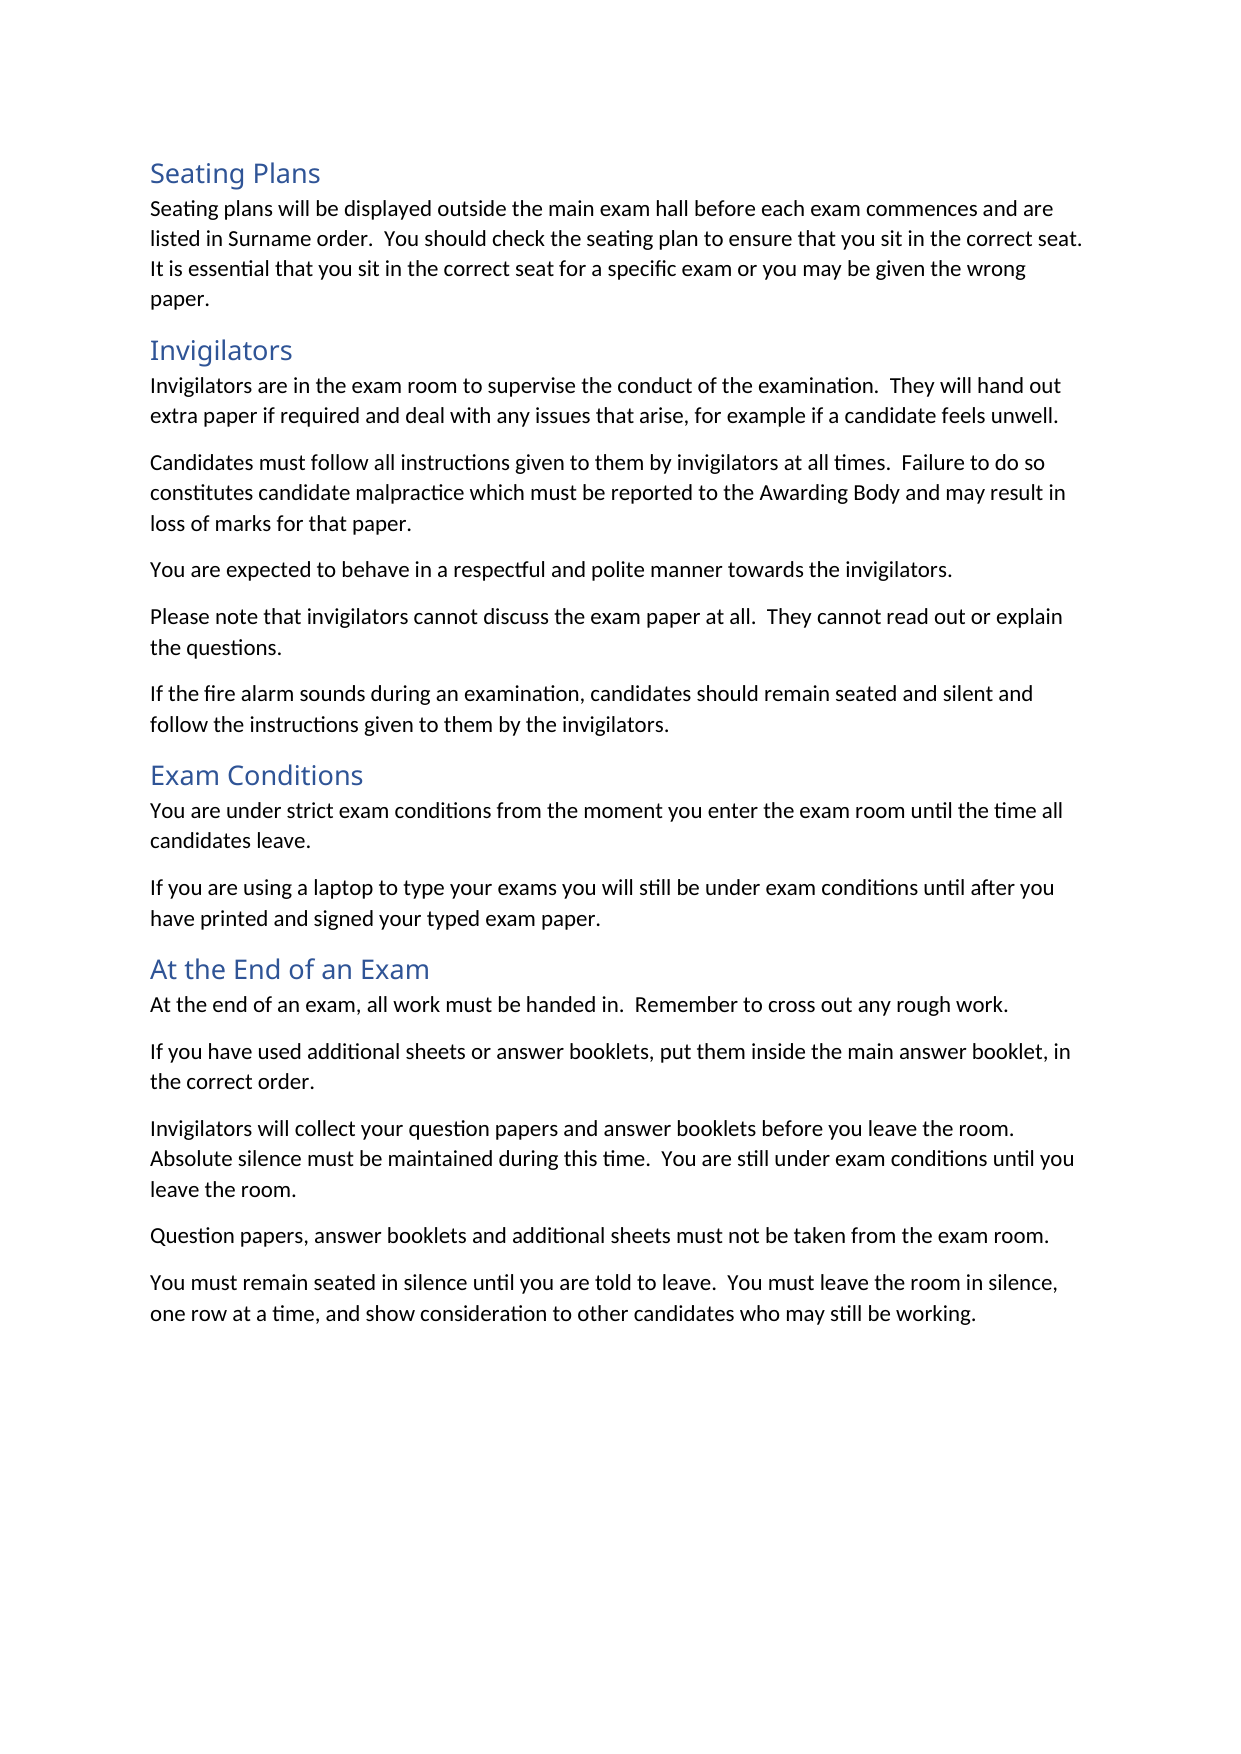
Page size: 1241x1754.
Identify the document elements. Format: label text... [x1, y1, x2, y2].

text If the fire alarm sounds during an examination, candidates should remain seated and silent and follow the instructions given to them by the invigilators. [150, 679, 1090, 738]
text Question papers, answer booklets and additional sheets must not be taken from the exam room. [150, 1222, 1090, 1250]
subtitle Exam Conditions [150, 757, 1090, 793]
text You are expected to behave in a respectful and polite manner towards the invigilators. [150, 556, 1090, 584]
text If you are using a laptop to type your exams you will still be under exam conditions until after you have printed and signed your typed exam paper. [150, 873, 1090, 932]
text If you have used additional sheets or answer booklets, put them inside the main answer booklet, in the correct order. [150, 1037, 1090, 1096]
subtitle Invigilators [150, 331, 1090, 368]
text At the end of an exam, all work must be handed in. Remember to cross out any rough work. [150, 990, 1090, 1018]
text You are under strict exam conditions from the moment you enter the exam room until the time all candidates leave. [150, 796, 1090, 855]
text Seating plans will be displayed outside the main exam hall before each exam commences and are listed in Surname order. You should check the seating plan to ensure that you sit in the correct seat. It is essential that you sit in the correct seat for a specific exam or you may be given the wrong paper. [150, 194, 1090, 313]
subtitle Seating Plans [150, 154, 1090, 191]
text Invigilators are in the exam room to supervise the conduct of the examination. They will hand out extra paper if required and deal with any issues that arise, for example if a candidate feels unwell. [150, 371, 1090, 429]
text Invigilators will collect your question papers and answer booklets before you leave the room. Absolute silence must be maintained during this time. You are still under exam conditions until you leave the room. [150, 1114, 1090, 1203]
subtitle At the End of an Exam [150, 951, 1090, 987]
text You must remain seated in silence until you are told to leave. You must leave the room in silence, one row at a time, and show consideration to other candidates who may still be working. [150, 1268, 1090, 1327]
text Candidates must follow all instructions given to them by invigilators at all times. Failure to do so constitutes candidate malpractice which must be reported to the Awarding Body and may result in loss of marks for that paper. [150, 448, 1090, 537]
text Please note that invigilators cannot discuss the exam paper at all. They cannot read out or explain the questions. [150, 602, 1090, 661]
